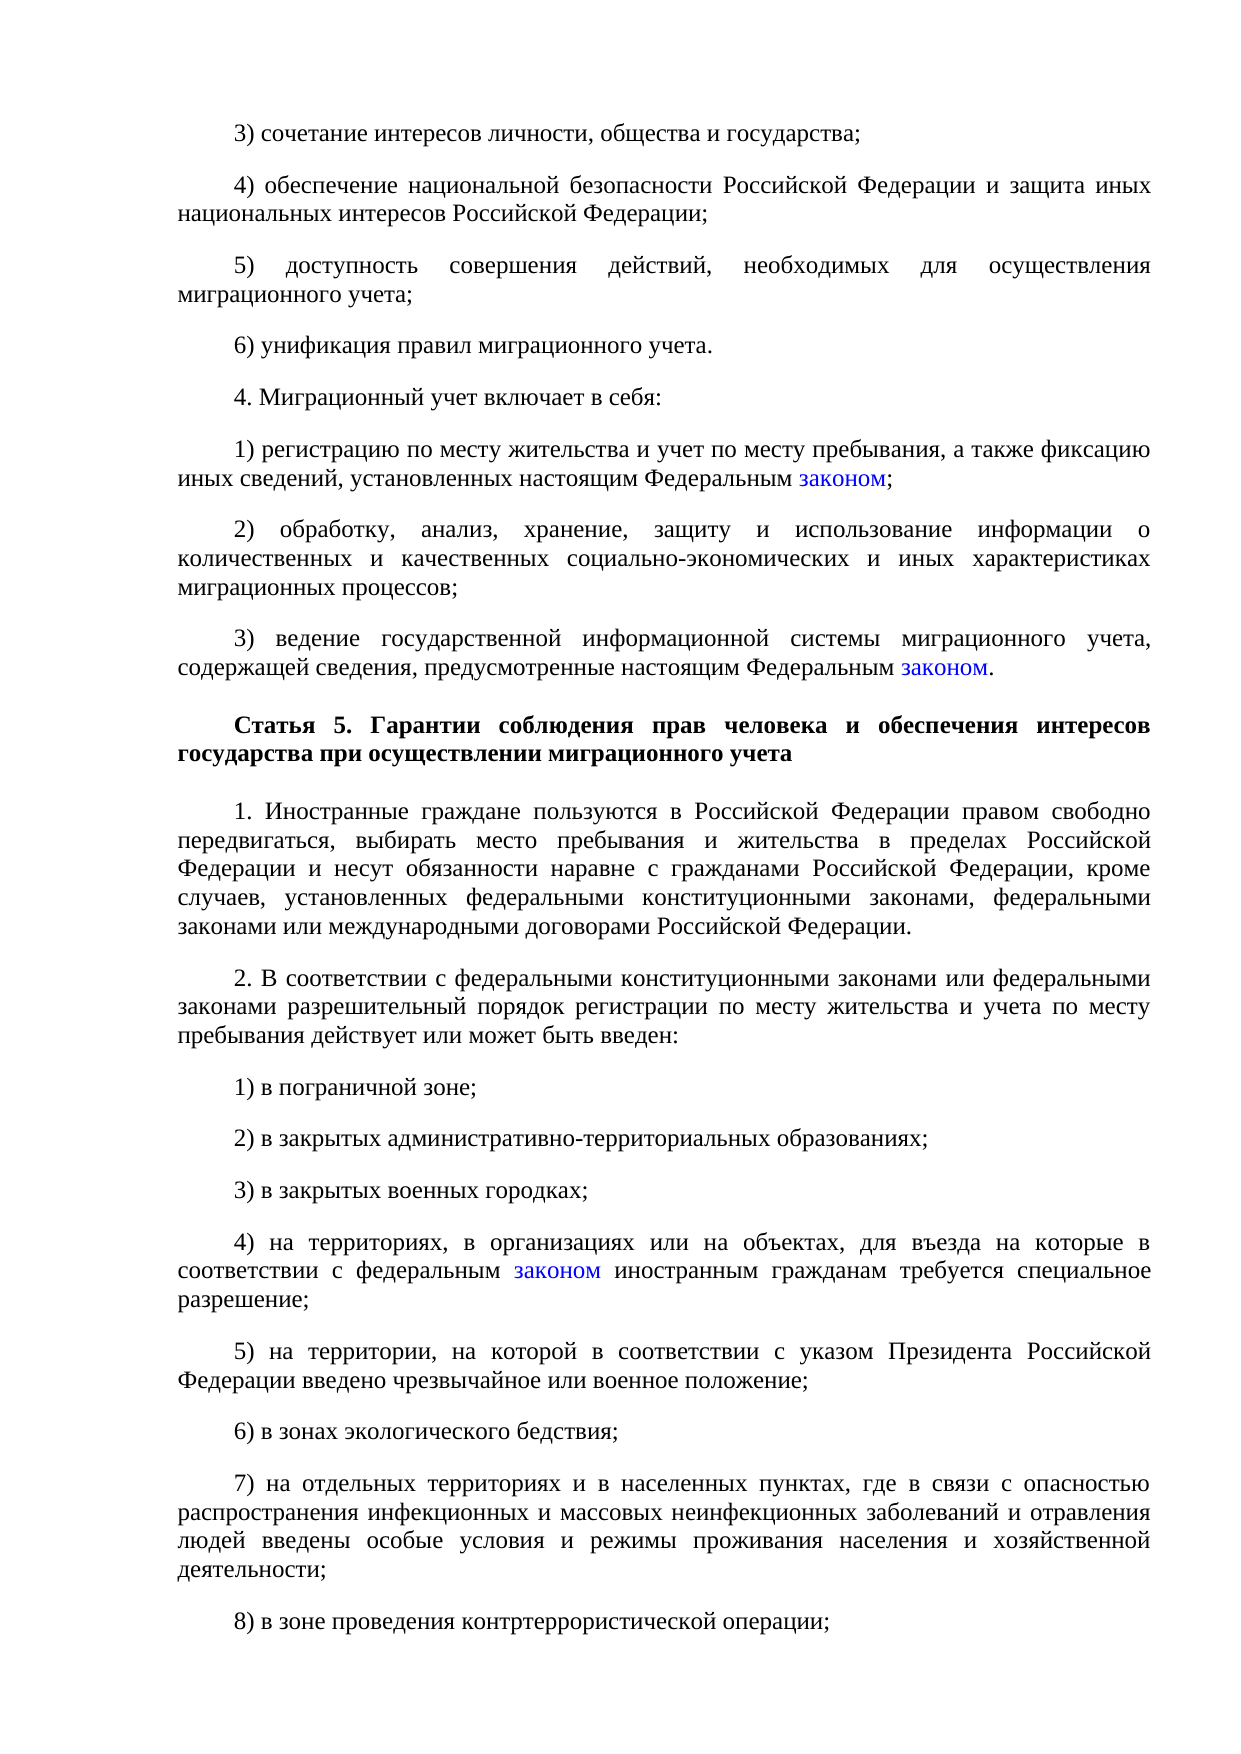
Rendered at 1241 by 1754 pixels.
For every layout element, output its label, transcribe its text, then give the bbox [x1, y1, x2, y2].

title Статья 5. Гарантии соблюдения прав человека и обеспечения интересов государства при осуществлении миграционного учета [177, 710, 1152, 767]
text 5) на территории, на которой в соответствии с указом Президента Российской Федерации введено чрезвычайное или военное положение; [177, 1336, 1152, 1393]
text 1) в пограничной зоне; [177, 1072, 1152, 1101]
text 3) ведение государственной информационной системы миграционного учета, содержащей сведения, предусмотренные настоящим Федеральным законом. [177, 623, 1152, 681]
text 6) в зонах экологического бедствия; [177, 1416, 1152, 1445]
text 3) сочетание интересов личности, общества и государства; [177, 118, 1152, 147]
text 7) на отдельных территориях и в населенных пунктах, где в связи с опасностью распространения инфекционных и массовых неинфекционных заболеваний и отравления людей введены особые условия и режимы проживания населения и хозяйственной деятельности; [177, 1468, 1152, 1583]
text 4. Миграционный учет включает в себя: [177, 382, 1152, 411]
text 2) в закрытых административно-территориальных образованиях; [177, 1123, 1152, 1152]
text 2) обработку, анализ, хранение, защиту и использование информации о количественных и качественных социально-экономических и иных характеристиках миграционных процессов; [177, 514, 1152, 601]
text 1. Иностранные граждане пользуются в Российской Федерации правом свободно передвигаться, выбирать место пребывания и жительства в пределах Российской Федерации и несут обязанности наравне с гражданами Российской Федерации, кроме случаев, установленных федеральными конституционными законами, федеральными законами или международными договорами Российской Федерации. [177, 796, 1152, 940]
text 4) обеспечение национальной безопасности Российской Федерации и защита иных национальных интересов Российской Федерации; [177, 170, 1152, 227]
text 1) регистрацию по месту жительства и учет по месту пребывания, а также фиксацию иных сведений, установленных настоящим Федеральным законом; [177, 434, 1152, 491]
text 4) на территориях, в организациях или на объектах, для въезда на которые в соответствии с федеральным законом иностранным гражданам требуется специальное разрешение; [177, 1227, 1152, 1313]
text 3) в закрытых военных городках; [177, 1175, 1152, 1204]
text 8) в зоне проведения контртеррористической операции; [177, 1606, 1152, 1635]
text 6) унификация правил миграционного учета. [177, 331, 1152, 359]
text 5) доступность совершения действий, необходимых для осуществления миграционного учета; [177, 250, 1152, 308]
text 2. В соответствии с федеральными конституционными законами или федеральными законами разрешительный порядок регистрации по месту жительства и учета по месту пребывания действует или может быть введен: [177, 963, 1152, 1049]
